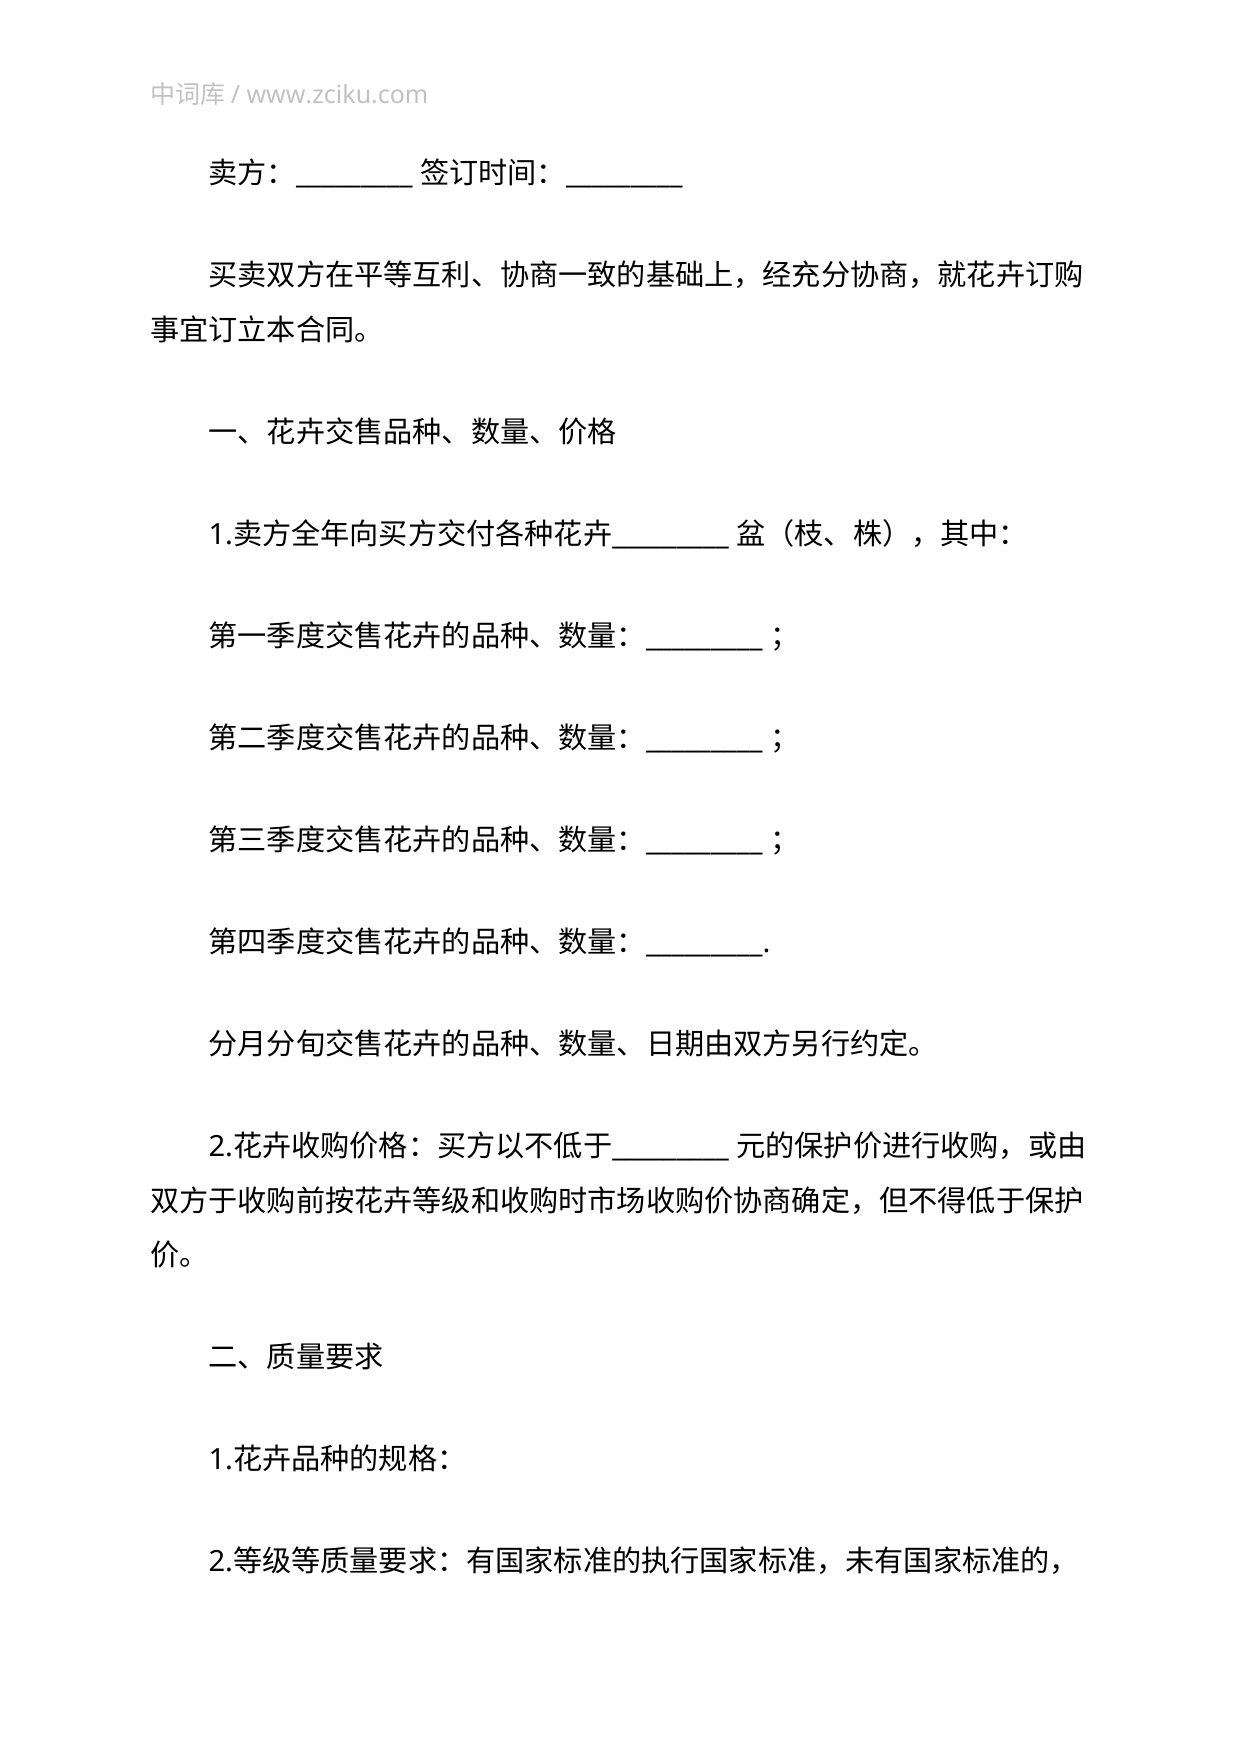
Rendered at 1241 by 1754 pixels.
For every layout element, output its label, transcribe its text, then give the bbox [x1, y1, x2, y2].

text 一、花卉交售品种、数量、价格 [150, 409, 1090, 451]
text 1.花卉品种的规格： [150, 1436, 1090, 1478]
text 2.花卉收购价格：买方以不低于_________ 元的保护价进行收购，或由双方于收购前按花卉等级和收购时市场收购价协商确定，但不得低于保护价。 [150, 1122, 1090, 1274]
text 第二季度交售花卉的品种、数量：_________ ； [150, 714, 1090, 757]
text 第四季度交售花卉的品种、数量：_________. [150, 918, 1090, 961]
text 第三季度交售花卉的品种、数量：_________ ； [150, 816, 1090, 859]
text 买卖双方在平等互利、协商一致的基础上，经充分协商，就花卉订购事宜订立本合同。 [150, 252, 1090, 349]
text 卖方：_________ 签订时间：_________ [150, 150, 1090, 192]
text 分月分旬交售花卉的品种、数量、日期由双方另行约定。 [150, 1020, 1090, 1063]
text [150, 1537, 1090, 1580]
text 1.卖方全年向买方交付各种花卉_________ 盆（枝、株），其中： [150, 510, 1090, 553]
text 二、质量要求 [150, 1334, 1090, 1376]
text 第一季度交售花卉的品种、数量：_________ ； [150, 612, 1090, 655]
